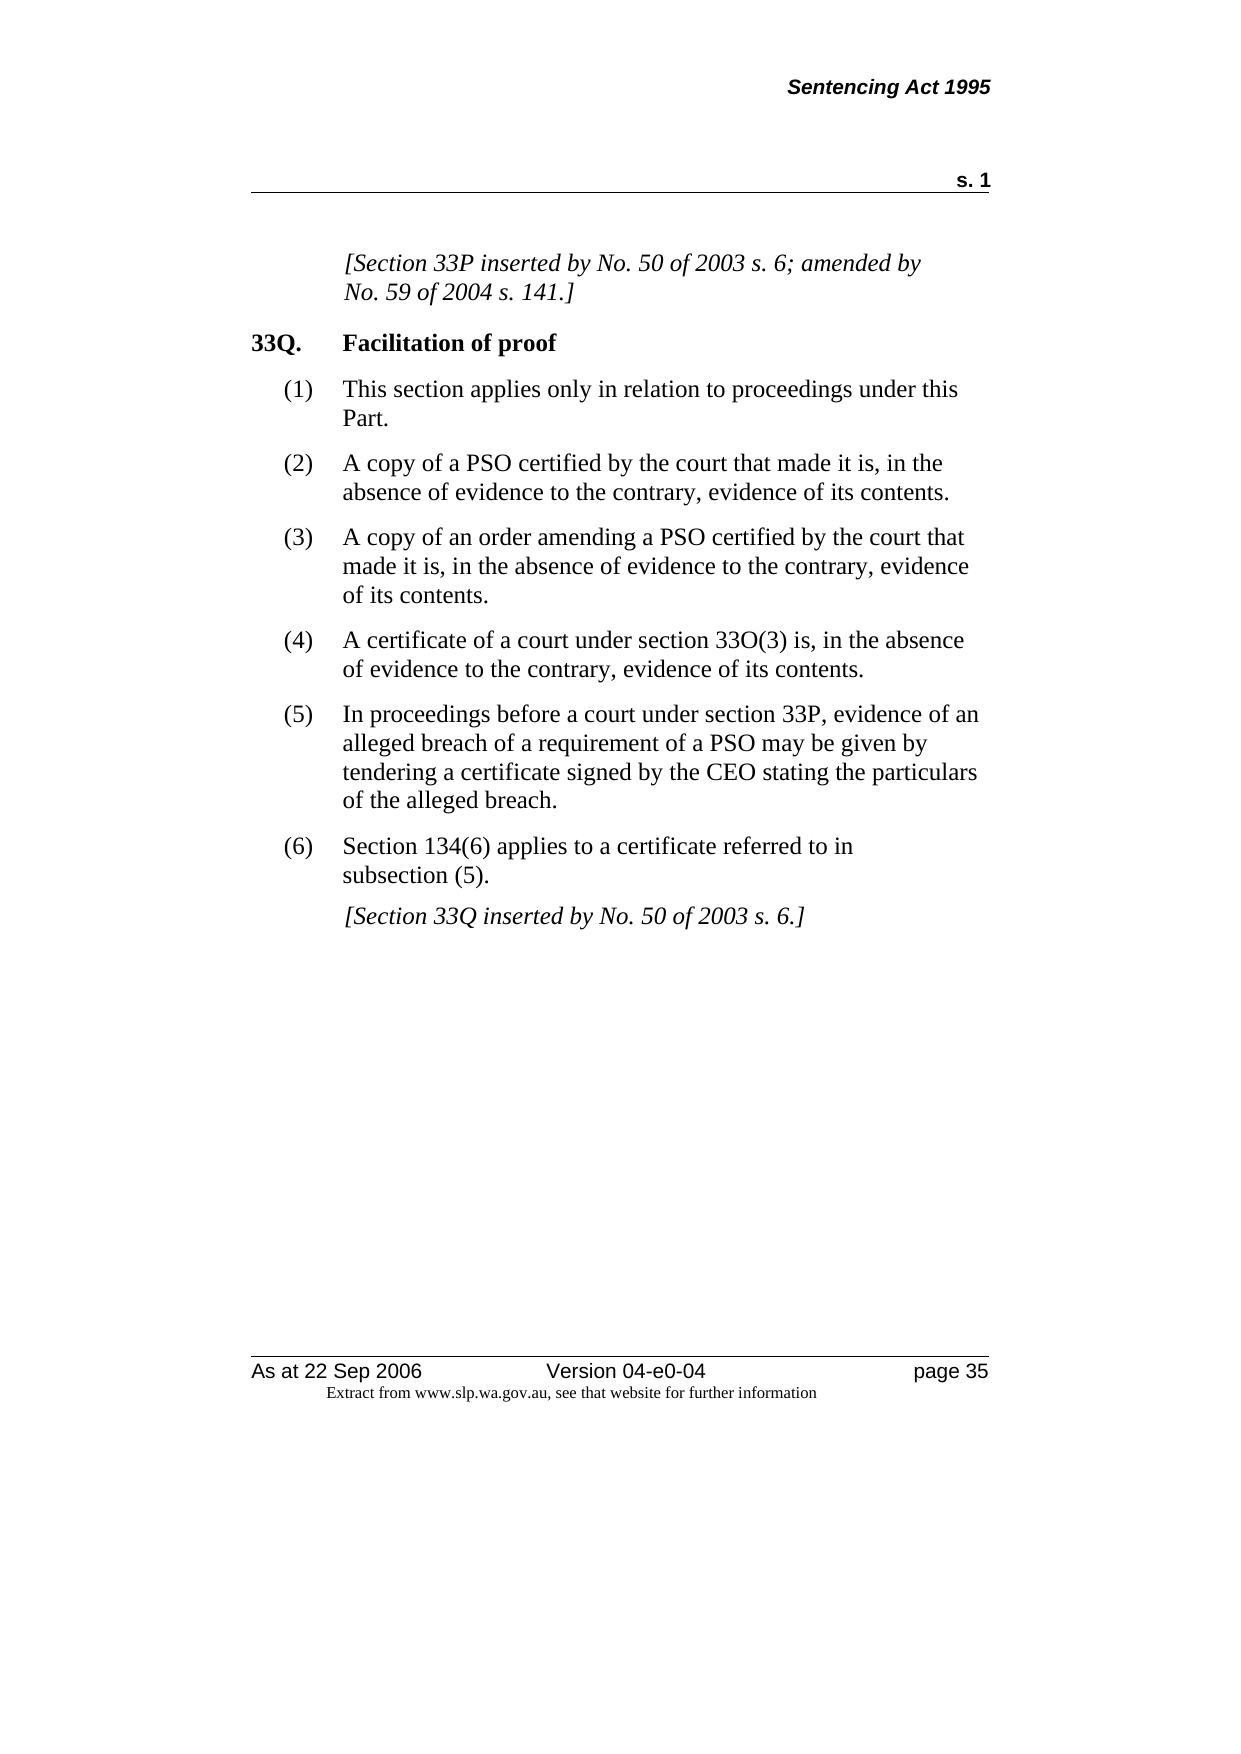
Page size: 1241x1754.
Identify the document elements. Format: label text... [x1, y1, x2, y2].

subtitle 33Q. Facilitation of proof [251, 328, 989, 357]
text (4) A certificate of a court under section 33O(3) is, in the absence of evidence to the contrary, evidence of its contents. [251, 625, 989, 683]
text (1) This section applies only in relation to proceedings under this Part. [251, 374, 989, 431]
text (2) A copy of a PSO certified by the court that made it is, in the absence of evidence to the contrary, evidence of its contents. [251, 448, 989, 506]
text [Section 33Q inserted by No. 50 of 2003 s. 6.] [251, 901, 989, 930]
text (6) Section 134(6) applies to a certificate referred to in subsection (5). [251, 831, 989, 888]
text (5) In proceedings before a court under section 33P, evidence of an alleged breach of a requirement of a PSO may be given by tendering a certificate signed by the CEO stating the particulars of the alleged breach. [251, 699, 989, 814]
text (3) A copy of an order amending a PSO certified by the court that made it is, in the absence of evidence to the contrary, evidence of its contents. [251, 522, 989, 608]
text [Section 33P inserted by No. 50 of 2003 s. 6; amended by No. 59 of 2004 s. 141.] [251, 248, 989, 306]
